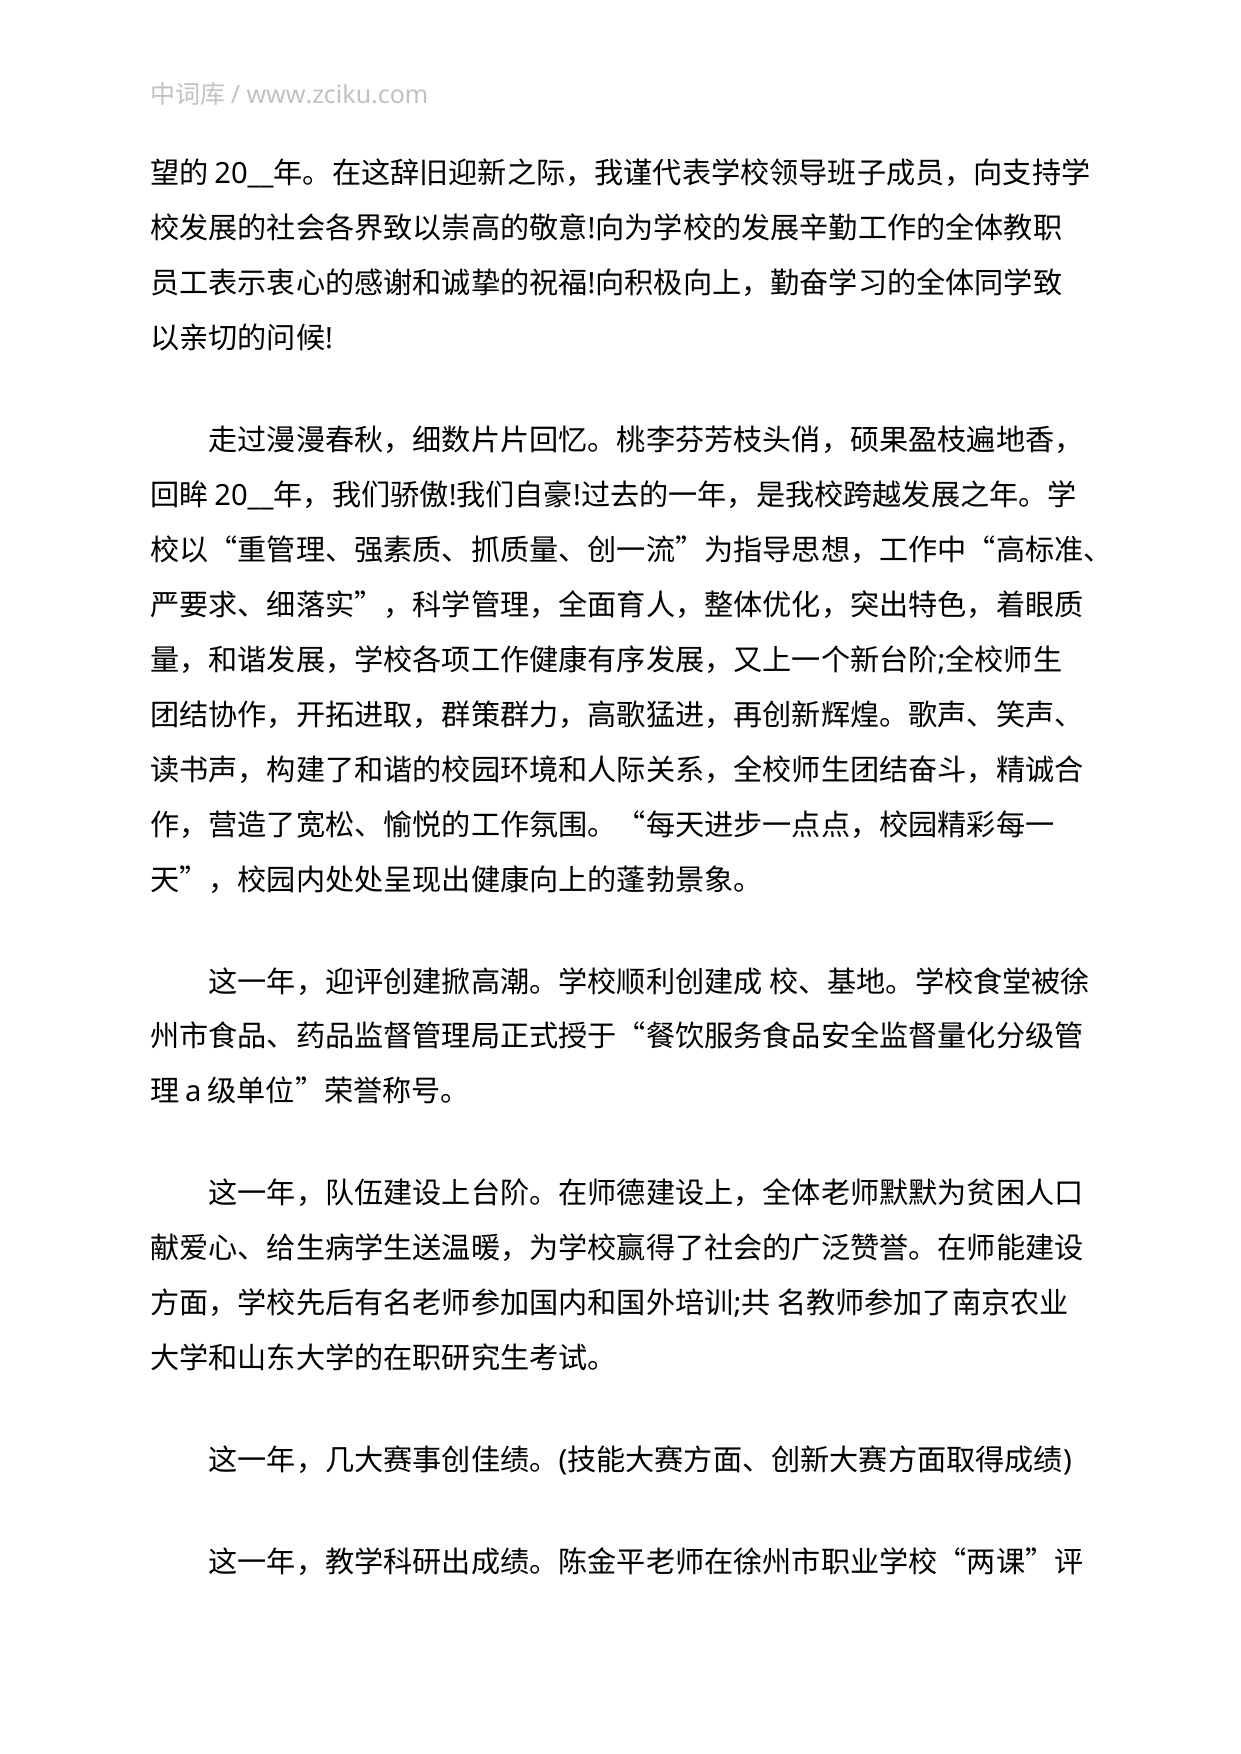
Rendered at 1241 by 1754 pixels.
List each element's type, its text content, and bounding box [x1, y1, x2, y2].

text 走过漫漫春秋，细数片片回忆。桃李芬芳枝头俏，硕果盈枝遍地香，回眸20__年，我们骄傲!我们自豪!过去的一年，是我校跨越发展之年。学校以“重管理、强素质、抓质量、创一流”为指导思想，工作中“高标准、严要求、细落实”，科学管理，全面育人，整体优化，突出特色，着眼质量，和谐发展，学校各项工作健康有序发展，又上一个新台阶;全校师生团结协作，开拓进取，群策群力，高歌猛进，再创新辉煌。歌声、笑声、读书声，构建了和谐的校园环境和人际关系，全校师生团结奋斗，精诚合作，营造了宽松、愉悦的工作氛围。“每天进步一点点，校园精彩每一天”，校园内处处呈现出健康向上的蓬勃景象。 [150, 417, 1090, 899]
text 这一年，迎评创建掀高潮。学校顺利创建成 校、基地。学校食堂被徐州市食品、药品监督管理局正式授于“餐饮服务食品安全监督量化分级管理a级单位”荣誉称号。 [150, 958, 1090, 1110]
text 这一年，几大赛事创佳绩。(技能大赛方面、创新大赛方面取得成绩) [150, 1436, 1090, 1479]
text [150, 150, 1090, 357]
text 这一年，队伍建设上台阶。在师德建设上，全体老师默默为贫困人口献爱心、给生病学生送温暖，为学校赢得了社会的广泛赞誉。在师能建设方面，学校先后有名老师参加国内和国外培训;共 名教师参加了南京农业大学和山东大学的在职研究生考试。 [150, 1170, 1090, 1377]
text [150, 1538, 1090, 1581]
